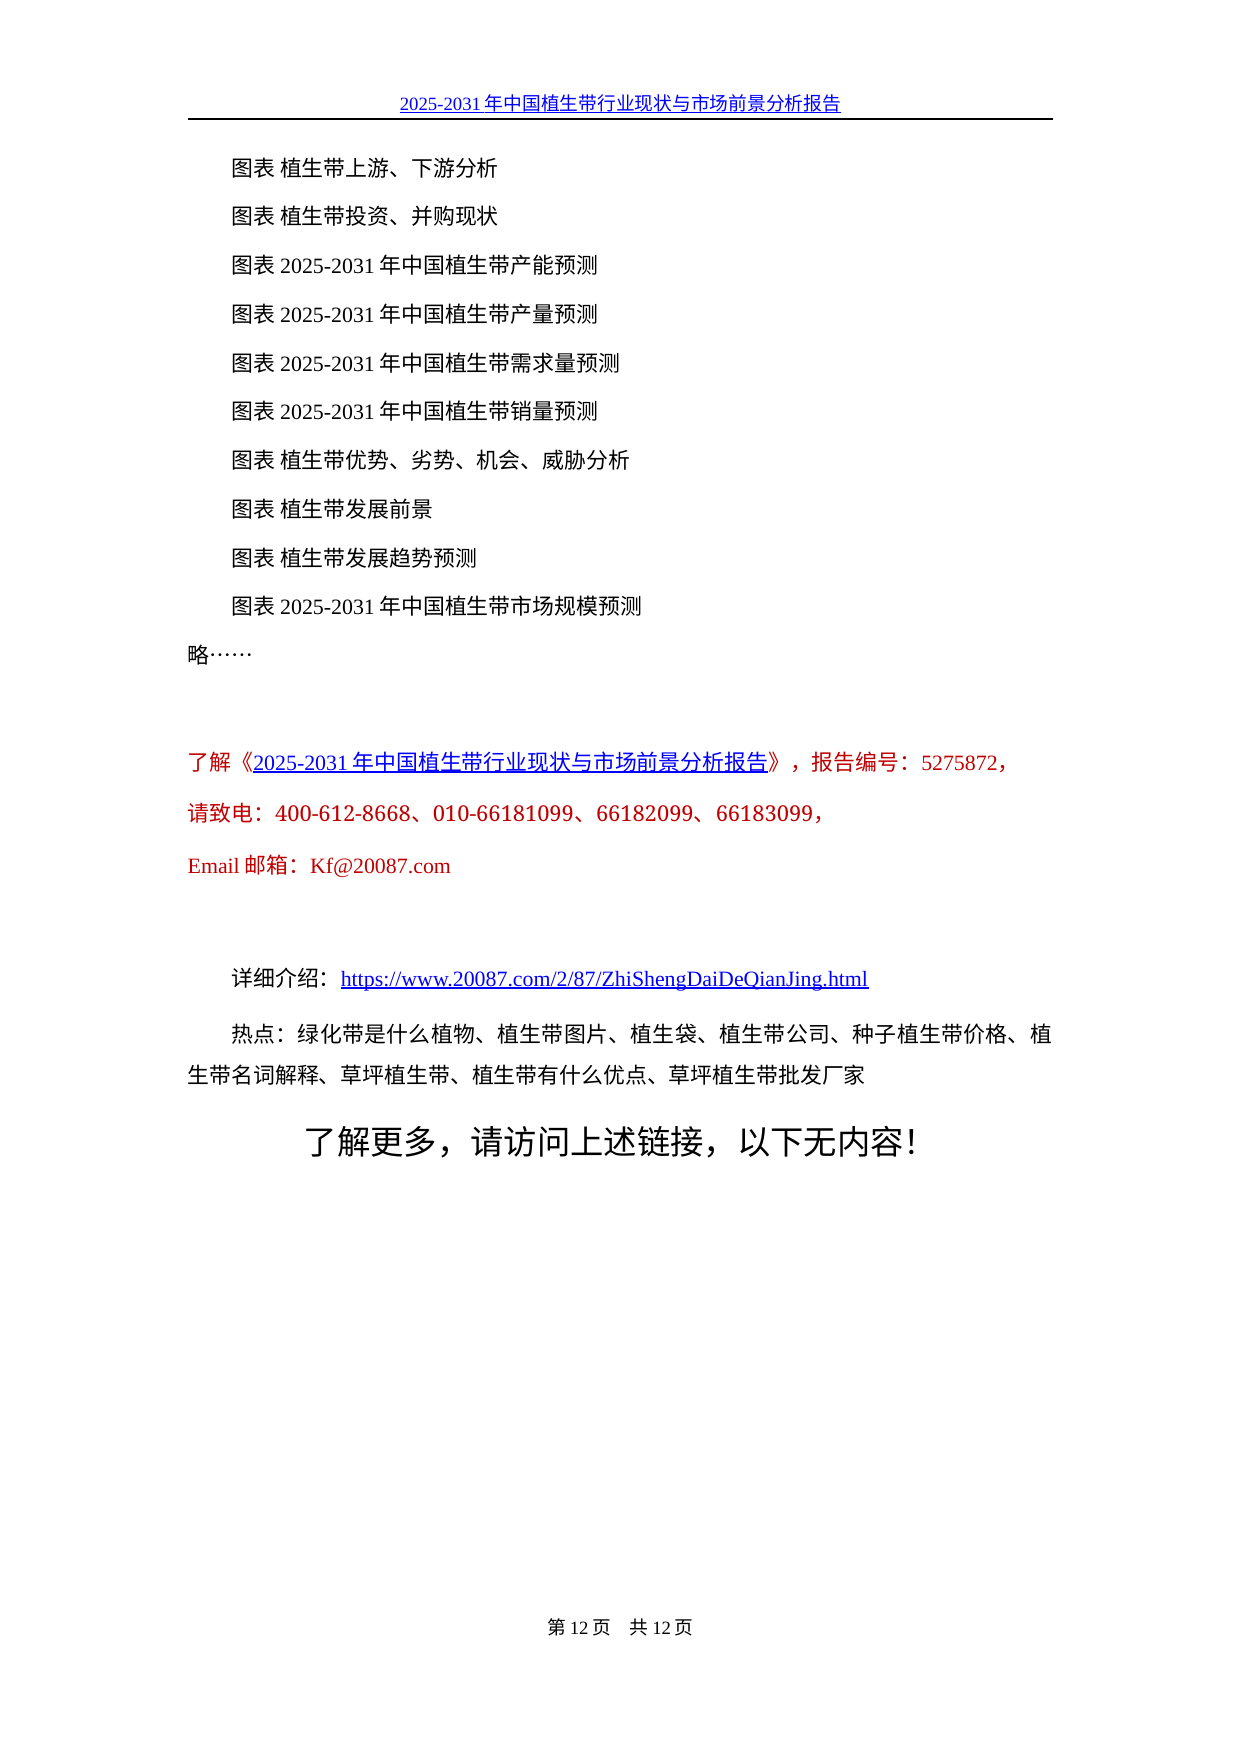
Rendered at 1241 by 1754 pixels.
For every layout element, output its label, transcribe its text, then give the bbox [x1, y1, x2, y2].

title 了解更多，请访问上述链接，以下无内容！ [187, 1107, 1053, 1172]
text Email邮箱：Kf@20087.com [187, 847, 1053, 880]
text 了解《2025-2031年中国植生带行业现状与市场前景分析报告》，报告编号：5275872， [187, 744, 1053, 777]
text 热点：绿化带是什么植物、植生带图片、植生袋、植生带公司、种子植生带价格、植生带名词解释、草坪植生带、植生带有什么优点、草坪植生带批发厂家 [187, 1017, 1053, 1090]
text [187, 150, 1053, 670]
text 请致电：400-612-8668、010-66181099、66182099、66183099， [187, 796, 1053, 828]
text 详细介绍：https://www.20087.com/2/87/ZhiShengDaiDeQianJing.html [187, 960, 1053, 993]
